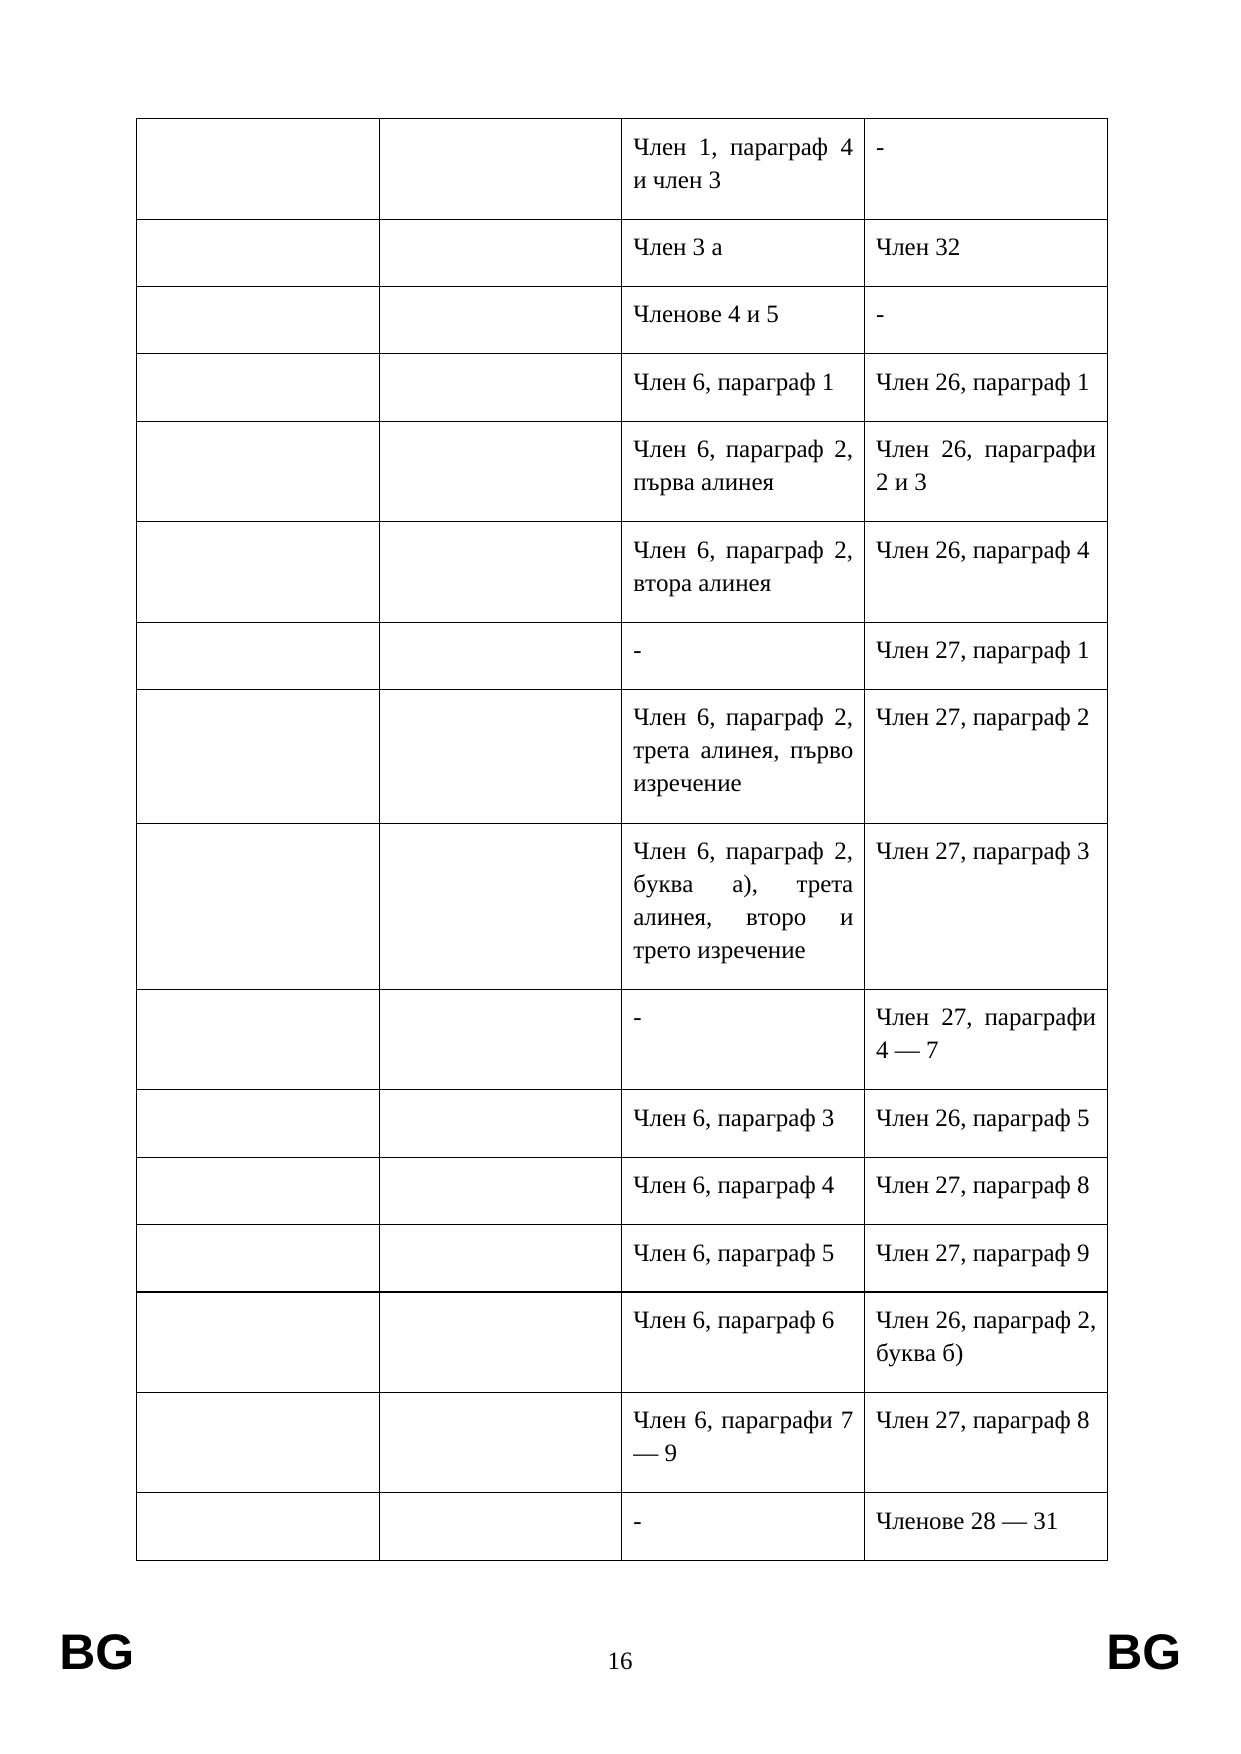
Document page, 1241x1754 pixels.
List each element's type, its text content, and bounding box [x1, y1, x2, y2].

table_cell [137, 824, 379, 989]
table_cell Член 26, параграф 5 [865, 1090, 1107, 1157]
table_cell [380, 220, 621, 286]
table_cell - [622, 1493, 864, 1560]
table_cell [137, 1225, 379, 1291]
table_cell Член 32 [865, 220, 1107, 286]
table_cell Член 6, параграф 2, буква а), трета алинея, второ и трето изречение [622, 824, 864, 989]
table_cell [137, 1493, 379, 1560]
table_cell Член 27, параграф 1 [865, 623, 1107, 689]
table_cell - [622, 990, 864, 1089]
table_cell Член 6, параграф 4 [622, 1158, 864, 1224]
table_cell [380, 690, 621, 822]
table_cell [380, 287, 621, 353]
table_cell [380, 1225, 621, 1291]
table_cell [380, 1393, 621, 1492]
table_cell Членове 28 — 31 [865, 1493, 1107, 1560]
table_cell [137, 220, 379, 286]
table_cell [137, 1393, 379, 1492]
table_cell [380, 422, 621, 521]
table_cell [380, 522, 621, 622]
table_cell [137, 522, 379, 622]
table_cell Член 26, параграф 1 [865, 354, 1107, 421]
table_cell Член 27, параграфи 4 — 7 [865, 990, 1107, 1089]
table_cell [137, 119, 379, 218]
table_cell Член 27, параграф 2 [865, 690, 1107, 822]
table_cell Член 27, параграф 8 [865, 1393, 1107, 1492]
table_cell [380, 1493, 621, 1560]
table_cell [137, 1293, 379, 1392]
table_cell Член 3 a [622, 220, 864, 286]
table_cell Член 26, параграф 4 [865, 522, 1107, 622]
table_cell Членове 4 и 5 [622, 287, 864, 353]
table_cell Член 26, параграфи 2 и 3 [865, 422, 1107, 521]
table_cell Член 27, параграф 8 [865, 1158, 1107, 1224]
table_cell [380, 990, 621, 1089]
table_cell [380, 1158, 621, 1224]
table_cell Член 6, параграф 1 [622, 354, 864, 421]
table_cell [380, 623, 621, 689]
table_cell Член 27, параграф 3 [865, 824, 1107, 989]
table_cell [137, 690, 379, 822]
table_cell [137, 1158, 379, 1224]
table_cell [137, 287, 379, 353]
table_cell Член 6, параграф 2, трета алинея, първо изречение [622, 690, 864, 822]
table_cell [137, 1090, 379, 1157]
table_cell Член 6, параграф 3 [622, 1090, 864, 1157]
table_cell Член 6, параграф 6 [622, 1293, 864, 1392]
table_cell - [865, 119, 1107, 218]
table_cell Член 26, параграф 2, буква б) [865, 1293, 1107, 1392]
table_cell [137, 990, 379, 1089]
table_cell Член 6, параграфи 7 — 9 [622, 1393, 864, 1492]
table_cell - [865, 287, 1107, 353]
table_cell [380, 824, 621, 989]
table_cell [137, 623, 379, 689]
table_cell Член 6, параграф 5 [622, 1225, 864, 1291]
table_cell Член 1, параграф 4 и член 3 [622, 119, 864, 218]
table_cell [380, 1293, 621, 1392]
table_cell [137, 354, 379, 421]
table_cell [137, 422, 379, 521]
table_cell [380, 119, 621, 218]
table_cell [380, 354, 621, 421]
table_cell Член 27, параграф 9 [865, 1225, 1107, 1291]
table_cell - [622, 623, 864, 689]
table_cell Член 6, параграф 2, втора алинея [622, 522, 864, 622]
table_cell Член 6, параграф 2, първа алинея [622, 422, 864, 521]
table_cell [380, 1090, 621, 1157]
